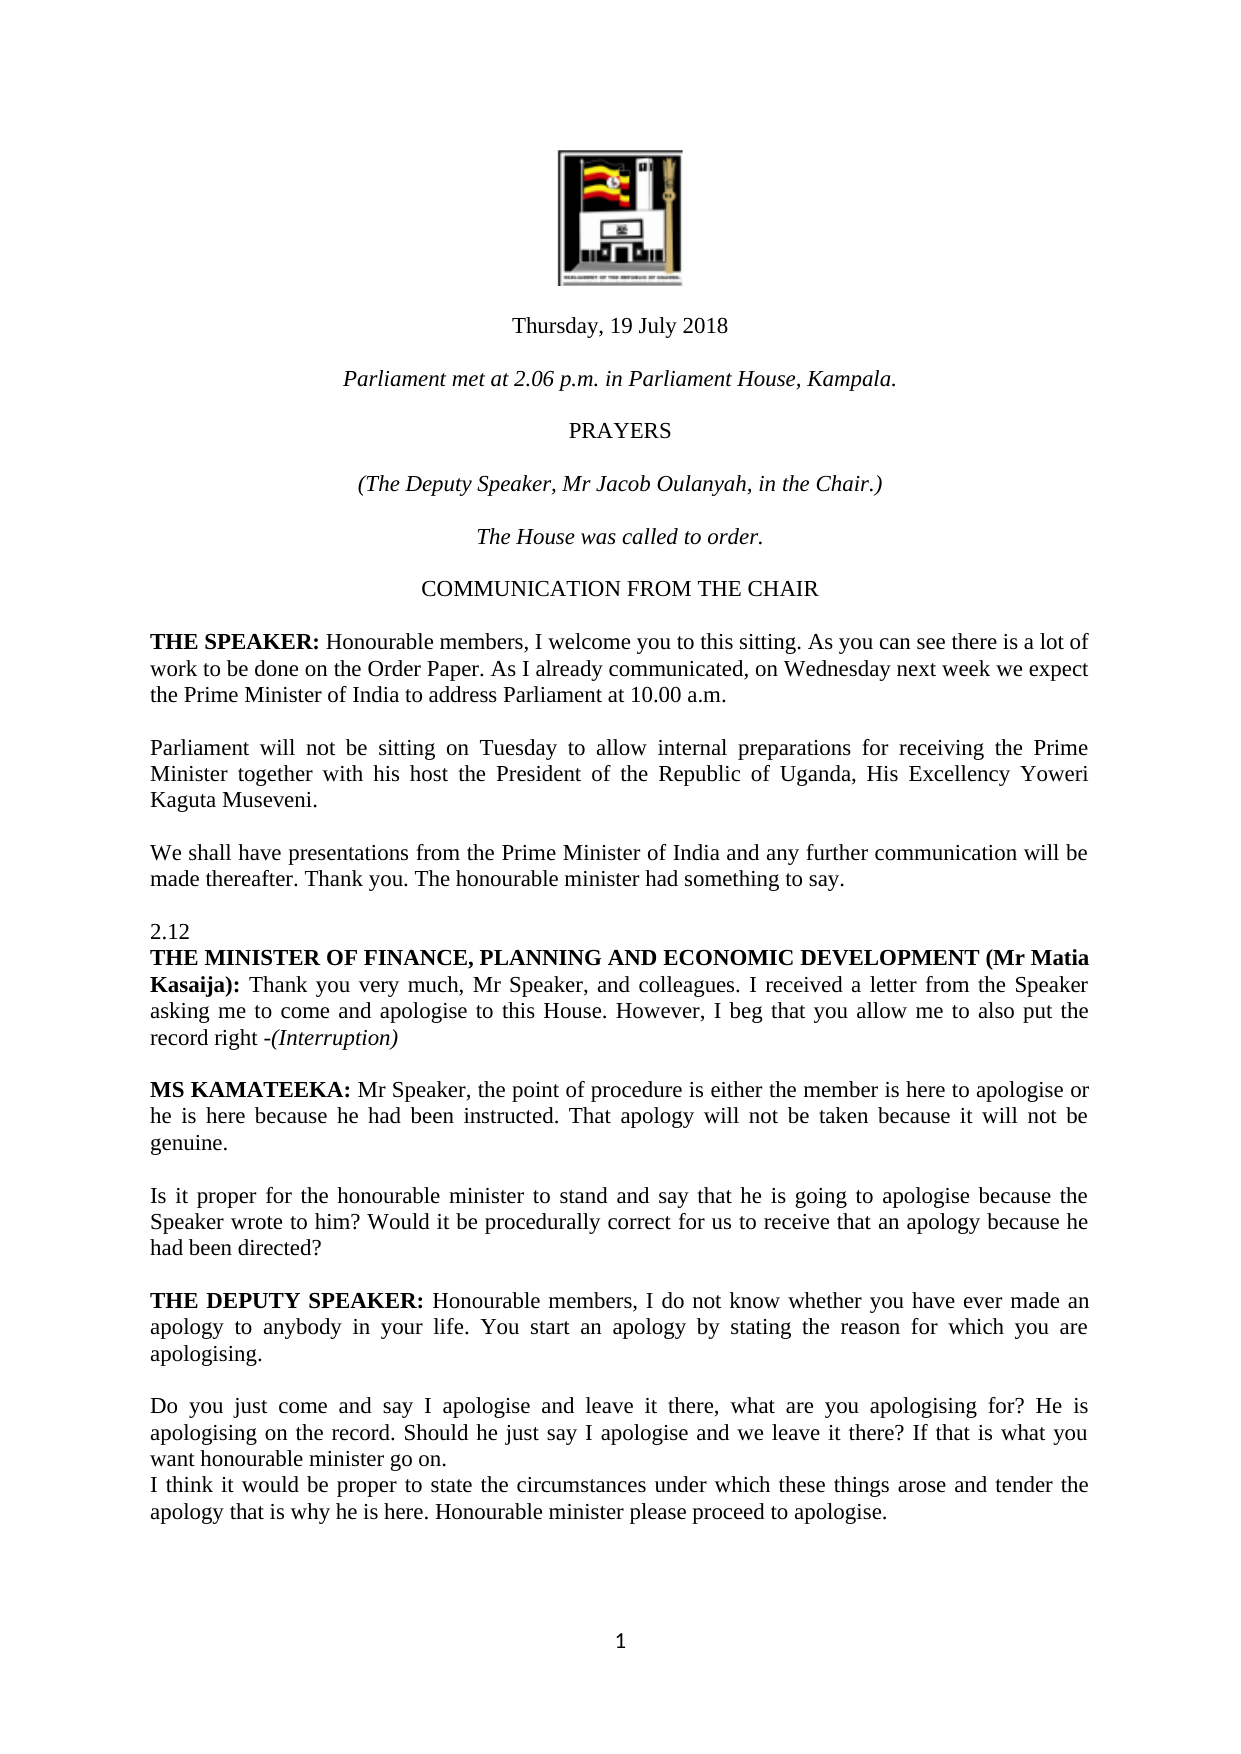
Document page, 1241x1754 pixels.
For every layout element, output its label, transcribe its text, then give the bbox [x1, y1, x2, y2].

text THE SPEAKER: Honourable members, I welcome you to this sitting. As you can see there is a lot of work to be done on the Order Paper. As I already communicated, on Wednesday next week we expect the Prime Minister of India to address Parliament at 10.00 a.m. [150, 628, 1090, 707]
text The House was called to order. [150, 523, 1090, 549]
text Thursday, 19 July 2018 [150, 312, 1090, 338]
text THE DEPUTY SPEAKER: Honourable members, I do not know whether you have ever made an apology to anybody in your life. You start an apology by stating the reason for which you are apologising. [150, 1287, 1090, 1366]
text PRAYERS [150, 417, 1090, 444]
text I think it would be proper to state the circumstances under which these things arose and tender the apology that is why he is here. Honourable minister please proceed to apologise. [150, 1472, 1090, 1524]
text MS KAMATEEKA: Mr Speaker, the point of procedure is either the member is here to apologise or he is here because he had been instructed. That apology will not be taken because it will not be genuine. [150, 1076, 1090, 1155]
text (The Deputy Speaker, Mr Jacob Oulanyah, in the Chair.) [150, 470, 1090, 496]
text Is it proper for the honourable minister to stand and say that he is going to apologise because the Speaker wrote to him? Would it be procedurally correct for us to receive that an apology because he had been directed? [150, 1182, 1090, 1261]
text Do you just come and say I apologise and leave it there, what are you apologising for? He is apologising on the record. Should he just say I apologise and we leave it there? If that is what you want honourable minister go on. [150, 1392, 1090, 1472]
text Parliament will not be sitting on Tuesday to allow internal preparations for receiving the Prime Minister together with his host the President of the Republic of Uganda, His Excellency Yoweri Kaguta Museveni. [150, 734, 1090, 813]
text Parliament met at 2.06 p.m. in Parliament House, Kampala. [150, 365, 1090, 391]
text COMMUNICATION FROM THE CHAIR [150, 576, 1090, 602]
text THE MINISTER OF FINANCE, PLANNING AND ECONOMIC DEVELOPMENT (Mr Matia Kasaija): Thank you very much, Mr Speaker, and colleagues. I received a letter from the Speaker asking me to come and apologise to this House. However, I beg that you allow me to also put the record right -(Interruption) [150, 944, 1090, 1050]
text 2.12 [150, 918, 1090, 944]
text We shall have presentations from the Prime Minister of India and any further communication will be made thereafter. Thank you. The honourable minister had something to say. [150, 839, 1090, 892]
